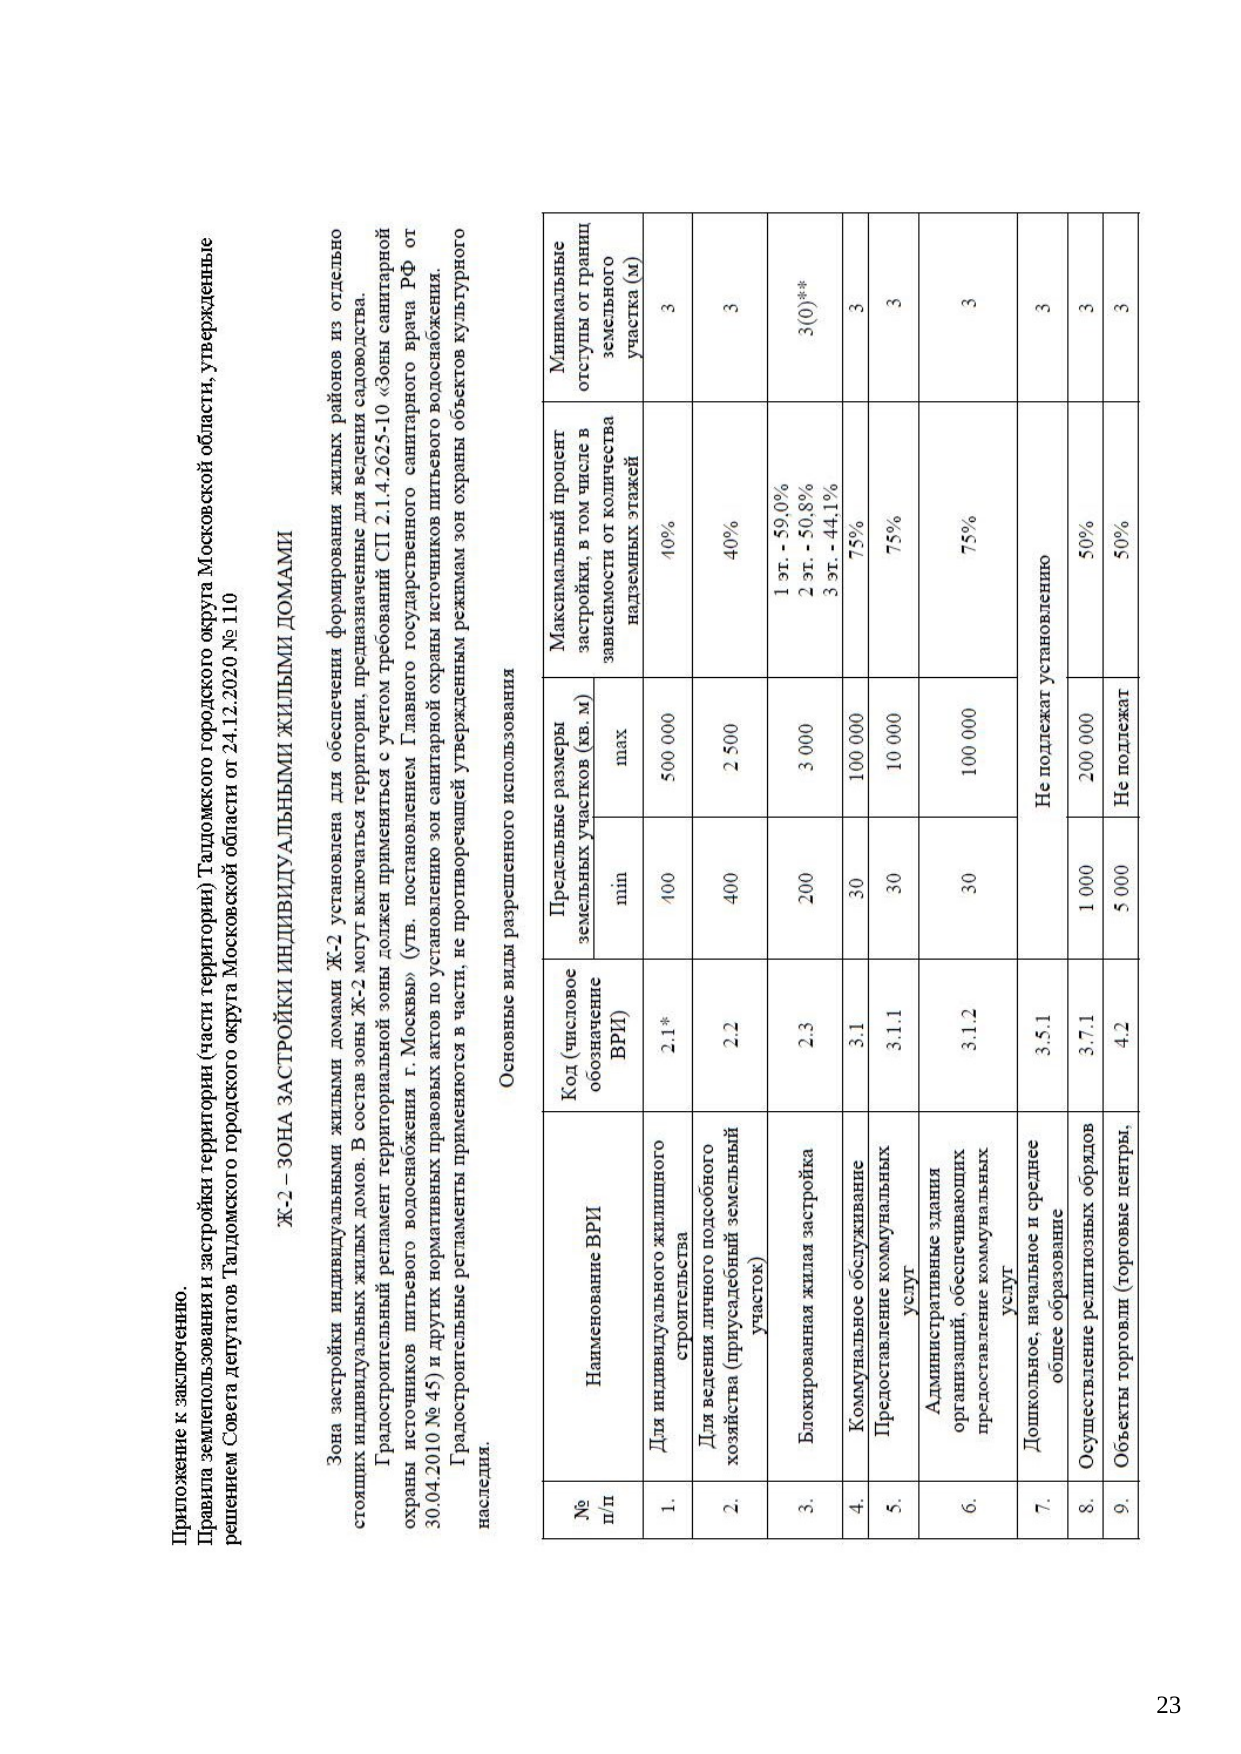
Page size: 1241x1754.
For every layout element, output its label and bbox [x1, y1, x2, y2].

picture [103, 88, 1180, 1611]
